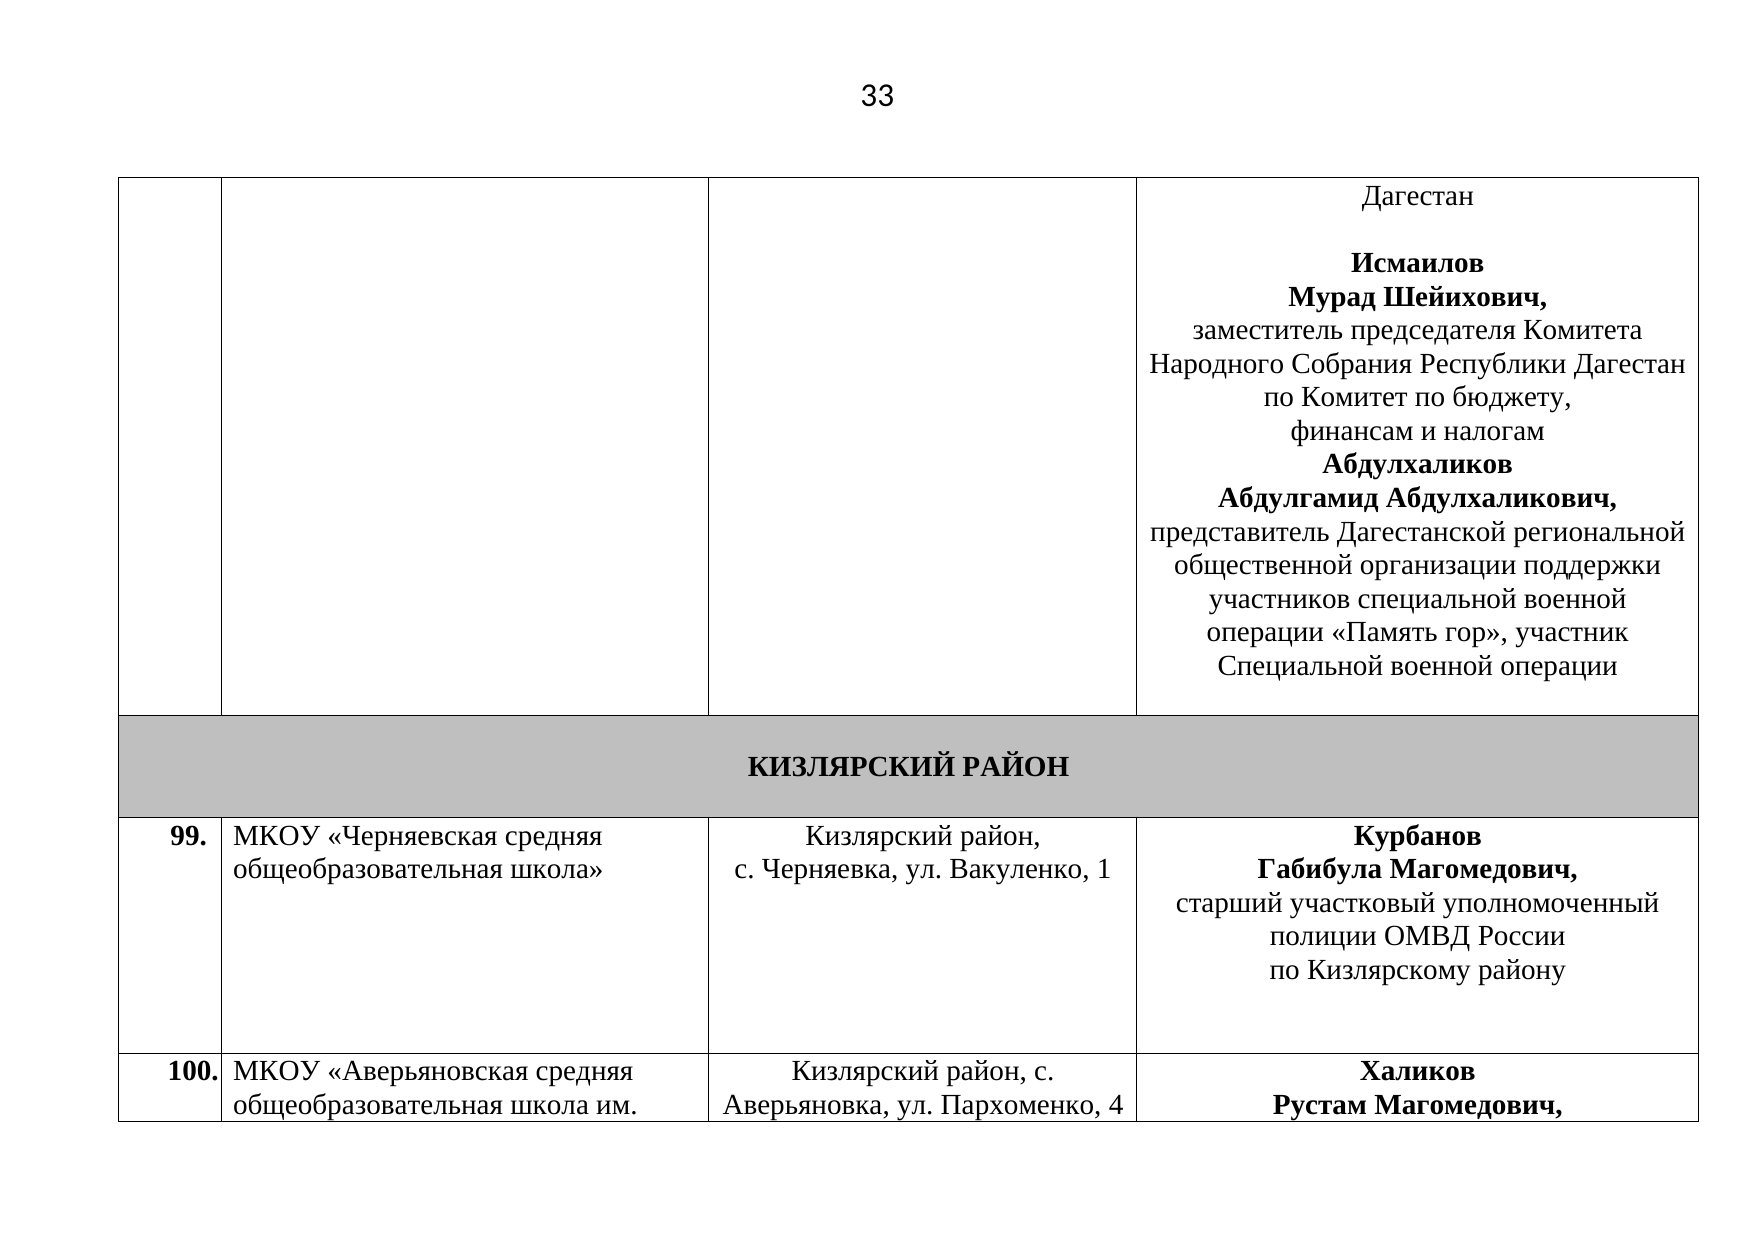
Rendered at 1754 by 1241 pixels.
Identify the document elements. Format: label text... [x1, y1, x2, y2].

table_cell [119, 1054, 221, 1121]
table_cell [709, 1054, 1136, 1121]
table_cell [119, 818, 221, 1052]
table_cell КИЗЛЯРСКИЙ РАЙОН [119, 716, 1698, 817]
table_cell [222, 178, 708, 715]
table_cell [1137, 1054, 1698, 1121]
table_cell Курбанов Габибула Магомедович, старший участковый уполномоченный полиции ОМВД России по Кизлярскому району [1137, 818, 1698, 1052]
table_cell Кизлярский район, с. Черняевка, ул. Вакуленко, 1 [709, 818, 1136, 1052]
table_cell МКОУ «Черняевская средняя общеобразовательная школа» [222, 818, 708, 1052]
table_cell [709, 178, 1136, 715]
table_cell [222, 1054, 708, 1121]
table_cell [1137, 178, 1698, 715]
table_cell [119, 178, 221, 715]
